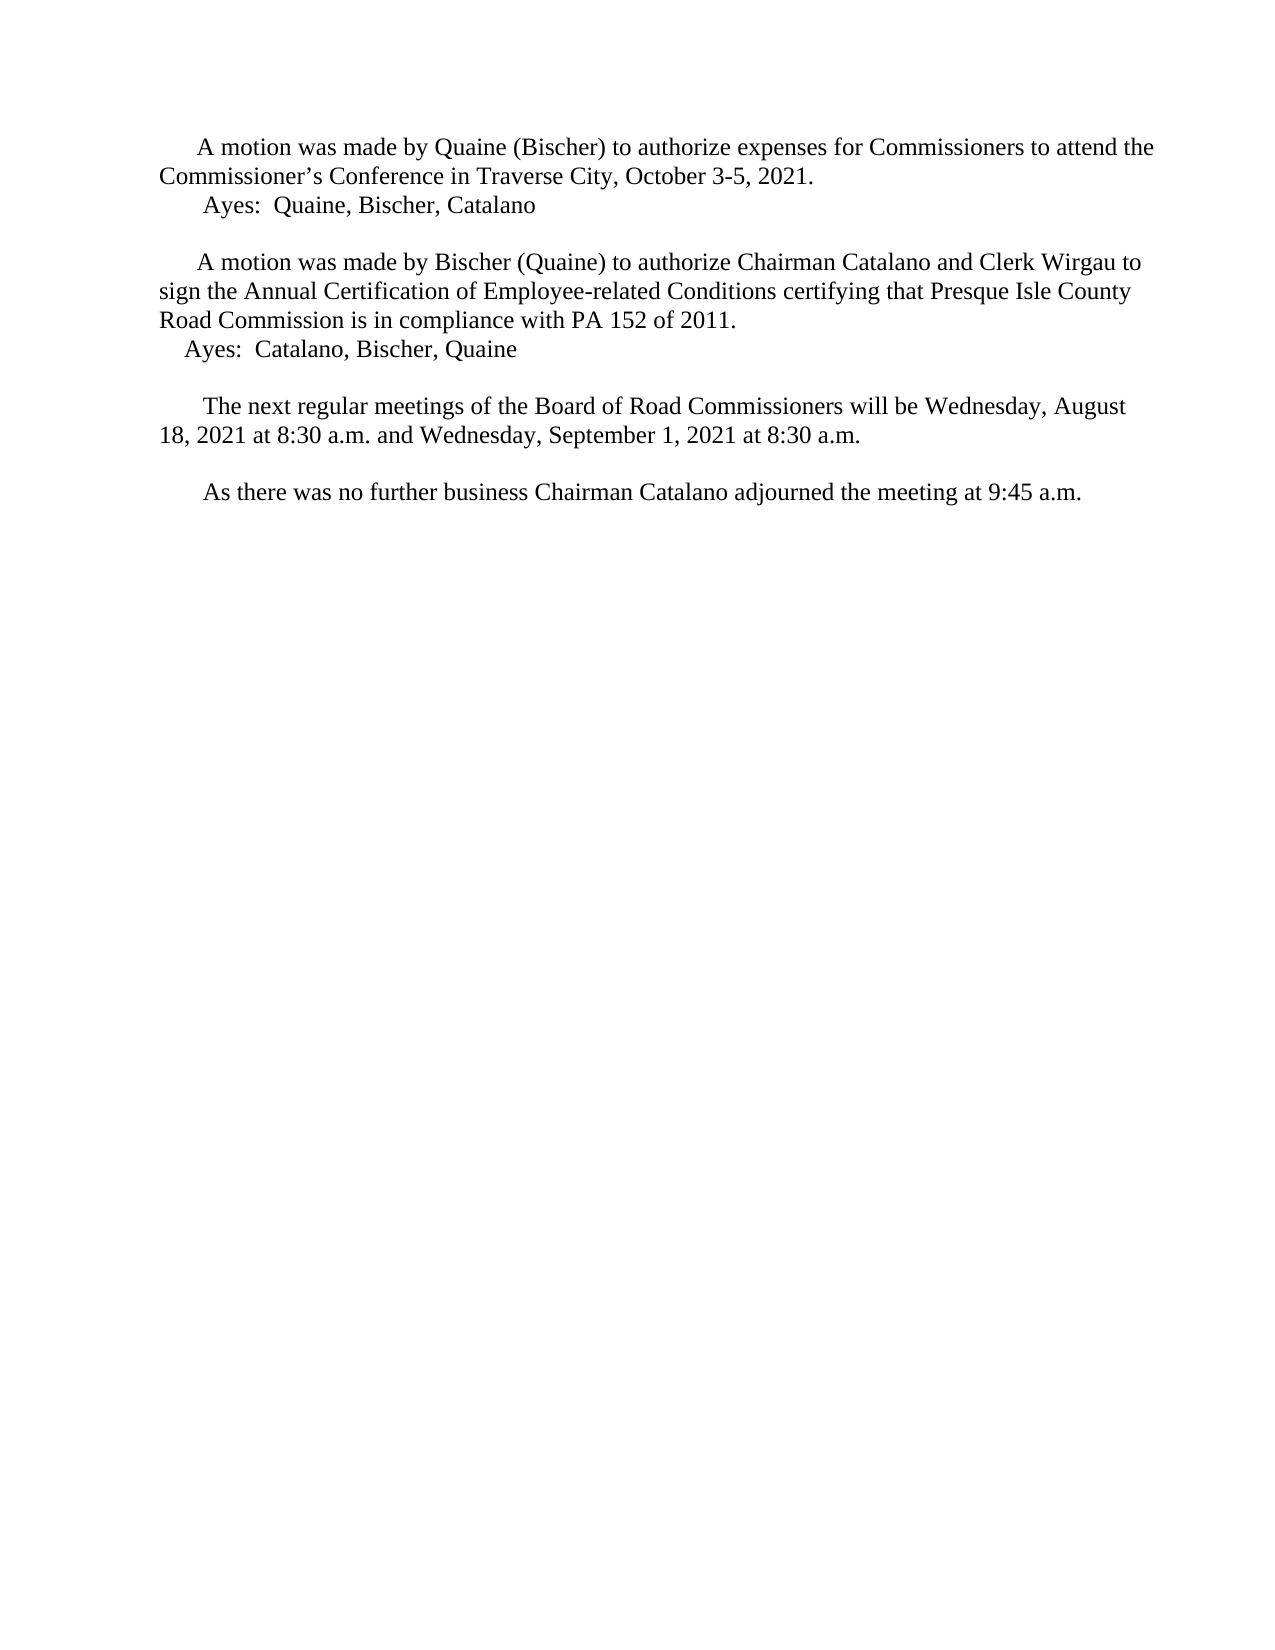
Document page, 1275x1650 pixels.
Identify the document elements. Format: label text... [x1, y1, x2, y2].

text A motion was made by Quaine (Bischer) to authorize expenses for Commissioners to attend the Commissioner’s Conference in Traverse City, October 3-5, 2021. [159, 132, 1162, 190]
text As there was no further business Chairman Catalano adjourned the meeting at 9:45 a.m. [159, 477, 1162, 506]
text Ayes: Quaine, Bischer, Catalano [159, 190, 1162, 219]
text A motion was made by Bischer (Quaine) to authorize Chairman Catalano and Clerk Wirgau to sign the Annual Certification of Employee-related Conditions certifying that Presque Isle County Road Commission is in compliance with PA 152 of 2011. [159, 247, 1162, 334]
text Ayes: Catalano, Bischer, Quaine [159, 334, 1162, 362]
text The next regular meetings of the Board of Road Commissioners will be Wednesday, August 18, 2021 at 8:30 a.m. and Wednesday, September 1, 2021 at 8:30 a.m. [159, 391, 1162, 449]
